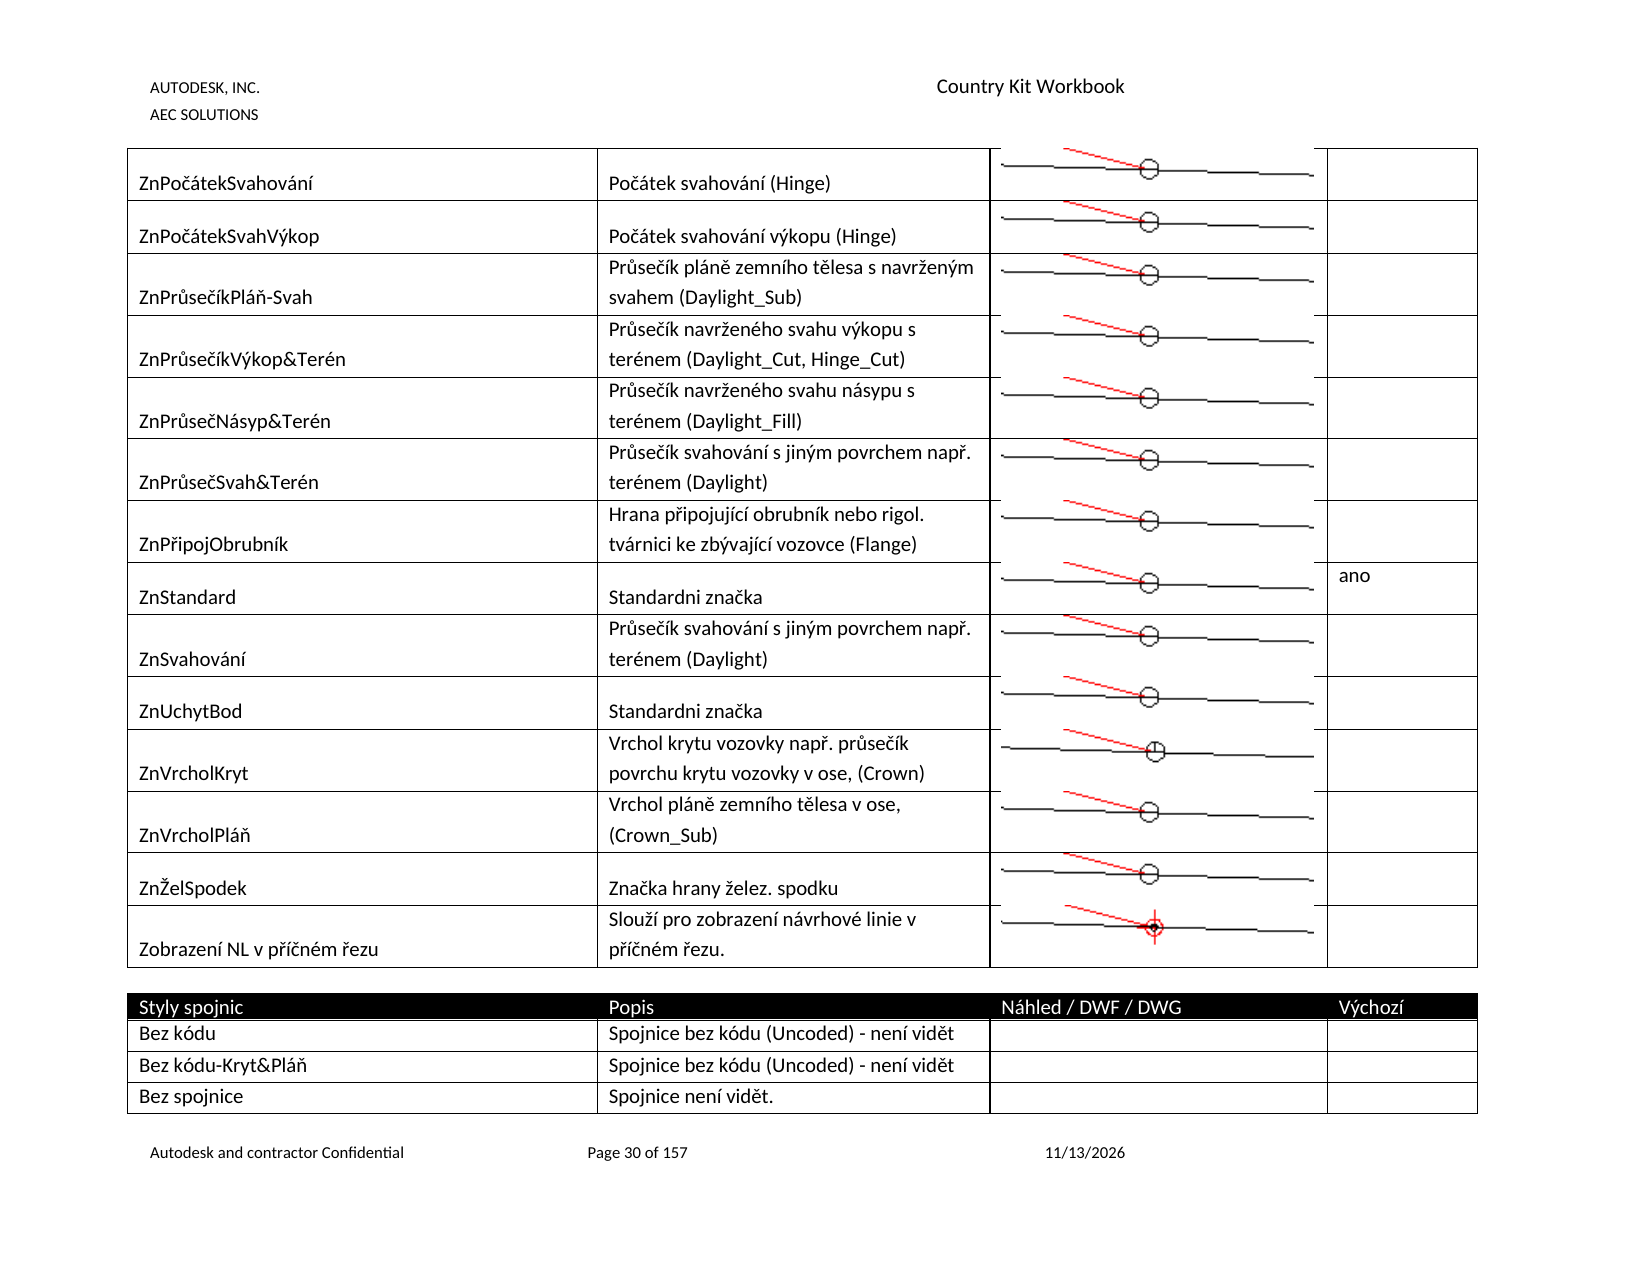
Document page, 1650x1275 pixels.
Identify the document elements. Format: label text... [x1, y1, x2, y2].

table_cell [991, 615, 1327, 676]
table_cell [991, 439, 1327, 500]
table_cell [1328, 316, 1477, 377]
table_cell ZnVrcholKryt [128, 730, 597, 791]
table_cell Bez kódu [128, 1021, 597, 1051]
table_cell [1328, 439, 1477, 500]
table_cell [1328, 1083, 1477, 1113]
table_cell Standardni značka [598, 677, 989, 729]
table_cell Vrchol pláně zemního tělesa v ose, (Crown_Sub) [598, 792, 989, 852]
table_cell ZnVrcholPláň [128, 792, 597, 852]
table_cell ZnŽelSpodek [128, 853, 597, 905]
table_cell [1328, 201, 1477, 253]
table_cell ZnPrůsečíkVýkop&Terén [128, 316, 597, 377]
table_cell ZnPřipojObrubník [128, 501, 597, 562]
table_cell Hrana připojující obrubník nebo rigol. tvárnici ke zbývající vozovce (Flange) [598, 501, 989, 562]
table_cell ZnStandard [128, 563, 597, 614]
picture [1001, 439, 1314, 487]
table_cell Počátek svahování (Hinge) [598, 149, 989, 200]
table_cell [991, 1052, 1327, 1082]
table_cell [991, 201, 1327, 253]
table_cell [991, 378, 1327, 438]
table_header Popis [598, 994, 989, 1019]
picture [1001, 562, 1314, 610]
table_cell ZnPrůsečSvah&Terén [128, 439, 597, 500]
table_cell [1328, 615, 1477, 676]
table_cell [1328, 149, 1477, 200]
table_cell [991, 730, 1327, 791]
picture [1001, 201, 1314, 249]
table_cell [991, 792, 1327, 852]
table_cell Průsečík pláně zemního tělesa s navrženým svahem (Daylight_Sub) [598, 254, 989, 315]
picture [1001, 729, 1314, 777]
picture [1001, 377, 1314, 425]
table_cell ZnPrůsečNásyp&Terén [128, 378, 597, 438]
table_cell [991, 853, 1327, 905]
table_cell Spojnice není vidět. [598, 1083, 989, 1113]
table_cell [991, 501, 1327, 562]
table_cell Spojnice bez kódu (Uncoded) - není vidět [598, 1052, 989, 1082]
table_cell [1328, 906, 1477, 967]
table_cell [991, 563, 1327, 614]
table_cell Značka hrany želez. spodku [598, 853, 989, 905]
table_cell Bez spojnice [128, 1083, 597, 1113]
picture [1001, 254, 1314, 302]
picture [1001, 791, 1314, 839]
table_cell Počátek svahování výkopu (Hinge) [598, 201, 989, 253]
picture [1001, 615, 1314, 663]
table_cell ano [1328, 563, 1477, 614]
table_cell Zobrazení NL v příčném řezu [128, 906, 597, 967]
picture [1001, 853, 1314, 901]
table_cell ZnPočátekSvahVýkop [128, 201, 597, 253]
picture [1001, 148, 1314, 196]
table_cell [991, 1083, 1327, 1113]
table_cell [1328, 1021, 1477, 1051]
table_cell ZnPrůsečíkPláň-Svah [128, 254, 597, 315]
table_cell Průsečík svahování s jiným povrchem např. terénem (Daylight) [598, 439, 989, 500]
table_cell [991, 677, 1327, 729]
table_cell Spojnice bez kódu (Uncoded) - není vidět [598, 1021, 989, 1051]
table_cell [1328, 792, 1477, 852]
table_cell Bez kódu-Kryt&Pláň [128, 1052, 597, 1082]
table_cell [1328, 853, 1477, 905]
table_cell Slouží pro zobrazení návrhové linie v příčném řezu. [598, 906, 989, 967]
table_cell [1328, 677, 1477, 729]
table_cell ZnUchytBod [128, 677, 597, 729]
picture [1001, 315, 1314, 363]
table_header Náhled / DWF / DWG [991, 994, 1327, 1019]
table_cell [1328, 730, 1477, 791]
table_cell [991, 906, 1327, 967]
table_cell Průsečík navrženého svahu násypu s terénem (Daylight_Fill) [598, 378, 989, 438]
table_cell Standardni značka [598, 563, 989, 614]
table_cell Průsečík navrženého svahu výkopu s terénem (Daylight_Cut, Hinge_Cut) [598, 316, 989, 377]
table_cell [991, 149, 1327, 200]
table_cell [1328, 501, 1477, 562]
table_header Styly spojnic [128, 994, 597, 1019]
table_header Výchozí [1328, 994, 1477, 1019]
table_cell [1328, 378, 1477, 438]
table_cell ZnSvahování [128, 615, 597, 676]
table_cell [991, 1021, 1327, 1051]
table_cell Vrchol krytu vozovky např. průsečík povrchu krytu vozovky v ose, (Crown) [598, 730, 989, 791]
table_cell [991, 316, 1327, 377]
table_cell [991, 254, 1327, 315]
table_cell Průsečík svahování s jiným povrchem např. terénem (Daylight) [598, 615, 989, 676]
table_cell ZnPočátekSvahování [128, 149, 597, 200]
table_cell [1328, 254, 1477, 315]
table_cell [1328, 1052, 1477, 1082]
picture [1001, 905, 1314, 953]
picture [1001, 676, 1314, 724]
picture [1001, 500, 1314, 548]
